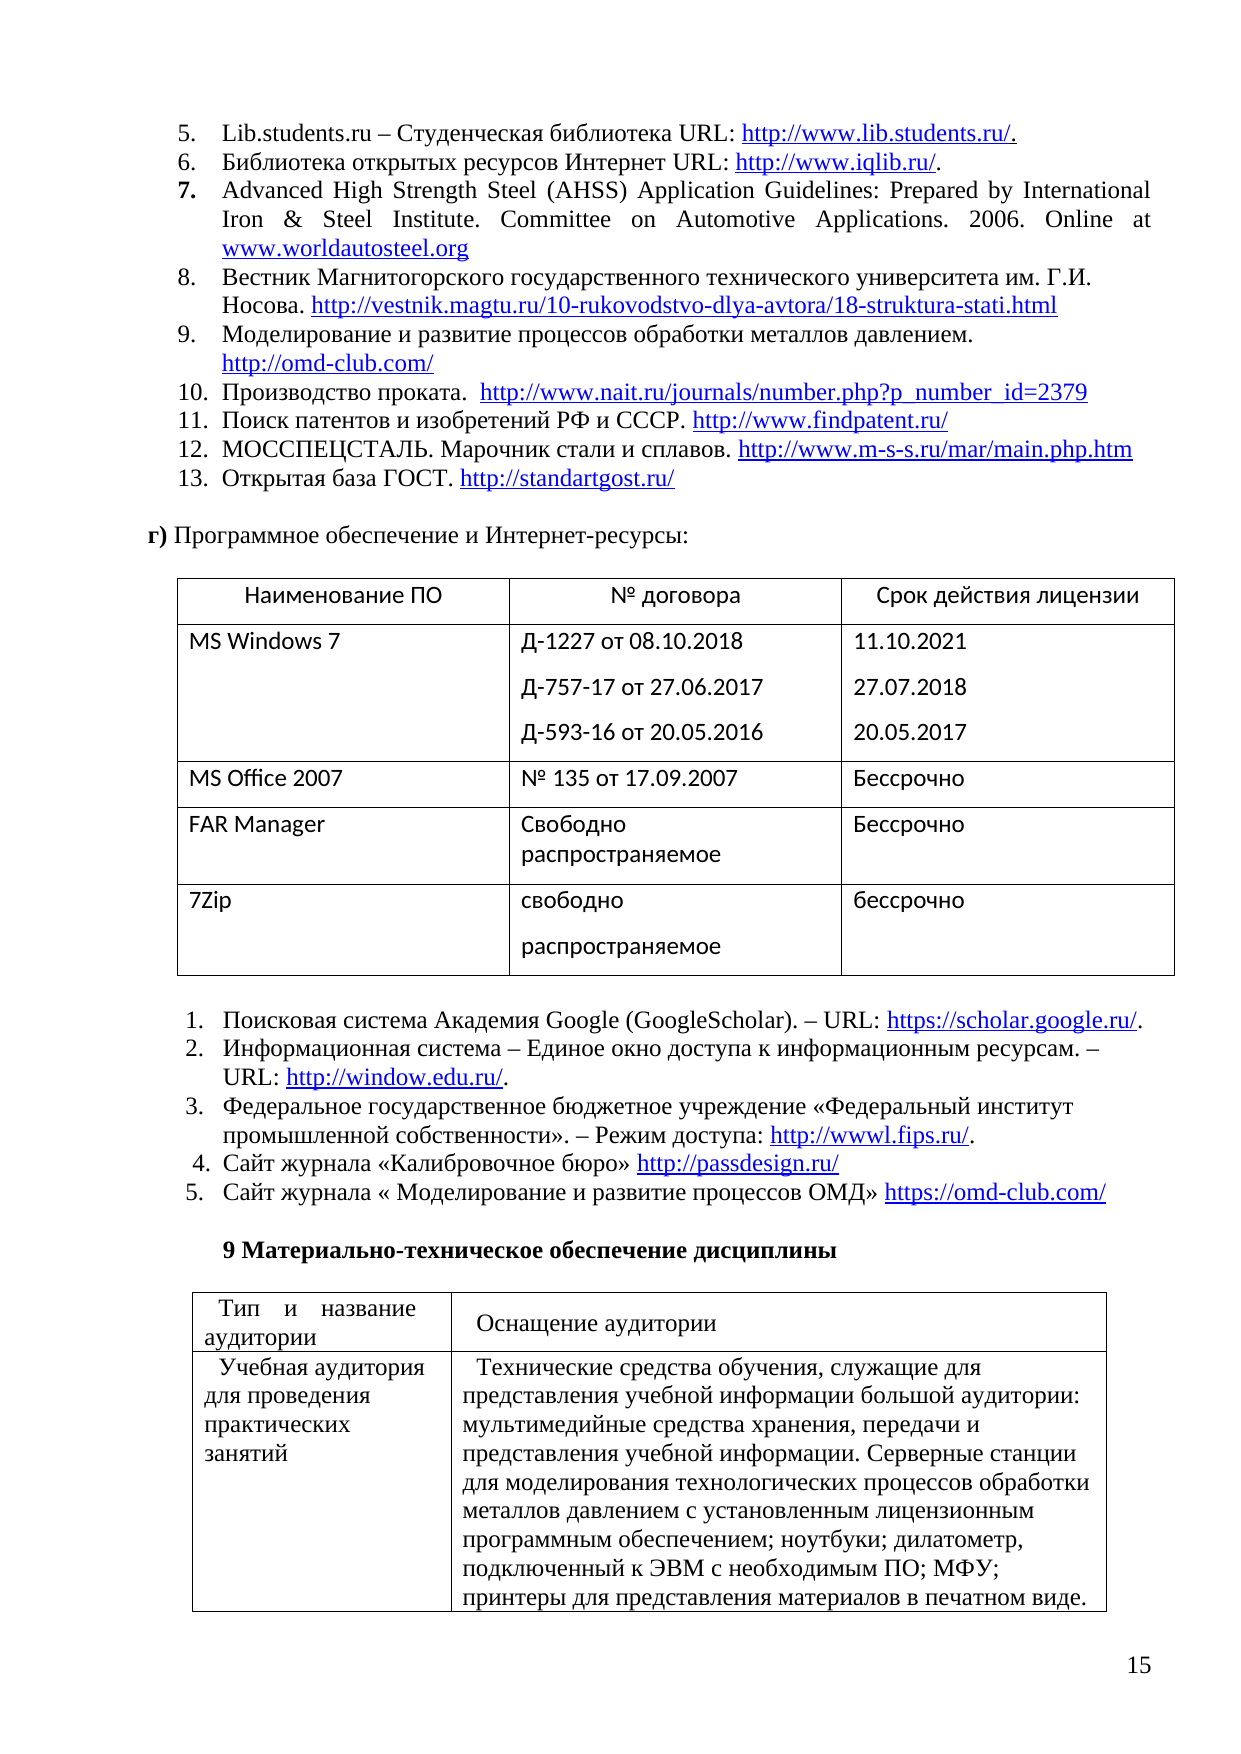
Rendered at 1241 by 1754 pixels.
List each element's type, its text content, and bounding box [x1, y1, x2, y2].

table_header Оснащение аудитории [452, 1293, 1106, 1351]
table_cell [193, 1352, 451, 1611]
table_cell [452, 1352, 1106, 1611]
table_cell Бессрочно [842, 762, 1174, 807]
list Сайт журнала «Калибровочное бюро» http://passdesign.ru/ [192, 1148, 1152, 1177]
table_header № договора [510, 579, 841, 624]
list Моделирование и развитие процессов обработки металлов давлением. http://omd-club.com/ [177, 319, 1152, 377]
text г) Программное обеспечение и Интернет-ресурсы: [148, 521, 1152, 549]
list Сайт журнала « Моделирование и развитие процессов ОМД» https://omd-club.com/ [185, 1177, 1152, 1206]
list Поисковая система Академия Google (GoogleScholar). – URL: https://scholar.google.ru/. [185, 1005, 1152, 1033]
list Lib.students.ru – Cтуденческая библиотека URL: http://www.lib.students.ru/. [177, 118, 1152, 147]
list МОССПЕЦСТАЛЬ. Марочник стали и сплавов. http://www.m-s-s.ru/mar/main.php.htm [177, 434, 1152, 463]
table_header Срок действия лицензии [842, 579, 1174, 624]
table_header Тип и название аудитории [193, 1293, 451, 1351]
table_cell Свободно распространяемое [510, 808, 841, 883]
list Производство проката. http://www.nait.ru/journals/number.php?p_number_id=2379 [177, 377, 1152, 406]
list Информационная система – Единое окно доступа к информационным ресурсам. – URL: http://window.edu.ru/. [185, 1033, 1152, 1091]
table_cell свободно распространяемое [510, 885, 841, 975]
table_cell MS Windows 7 [178, 625, 509, 761]
list Открытая база ГОСТ. http://standartgost.ru/ [177, 463, 1152, 492]
table_cell Бессрочно [842, 808, 1174, 883]
table_cell 7Zip [178, 885, 509, 975]
table_cell Д-1227 от 08.10.2018 Д-757-17 от 27.06.2017 Д-593-16 от 20.05.2016 [510, 625, 841, 761]
table_cell бессрочно [842, 885, 1174, 975]
table_header Наименование ПО [178, 579, 509, 624]
table_cell 11.10.2021 27.07.2018 20.05.2017 [842, 625, 1174, 761]
list Вестник Магнитогорского государственного технического университета им. Г.И. Носова. http://vestnik.magtu.ru/10-rukovodstvo-dlya-avtora/18-struktura-stati.html [177, 262, 1152, 319]
text 9 Материально-техническое обеспечение дисциплины [148, 1235, 1152, 1263]
list Поиск патентов и изобретений РФ и СССР. http://www.findpatent.ru/ [177, 406, 1152, 434]
list Advanced High Strength Steel (AHSS) Application Guidelines: Prepared by International Iron & Steel Institute. Committee on Automotive Applications. 2006. Online at www.worldautosteel.org [177, 176, 1152, 262]
table_cell № 135 от 17.09.2007 [510, 762, 841, 807]
table_cell MS Office 2007 [178, 762, 509, 807]
list Федеральное государственное бюджетное учреждение «Федеральный институт промышленной собственности». – Режим доступа: http://wwwl.fips.ru/. [185, 1091, 1152, 1148]
table_cell FAR Manager [178, 808, 509, 883]
list Библиотека открытых ресурсов Интернет URL: http://www.iqlib.ru/. [177, 147, 1152, 176]
